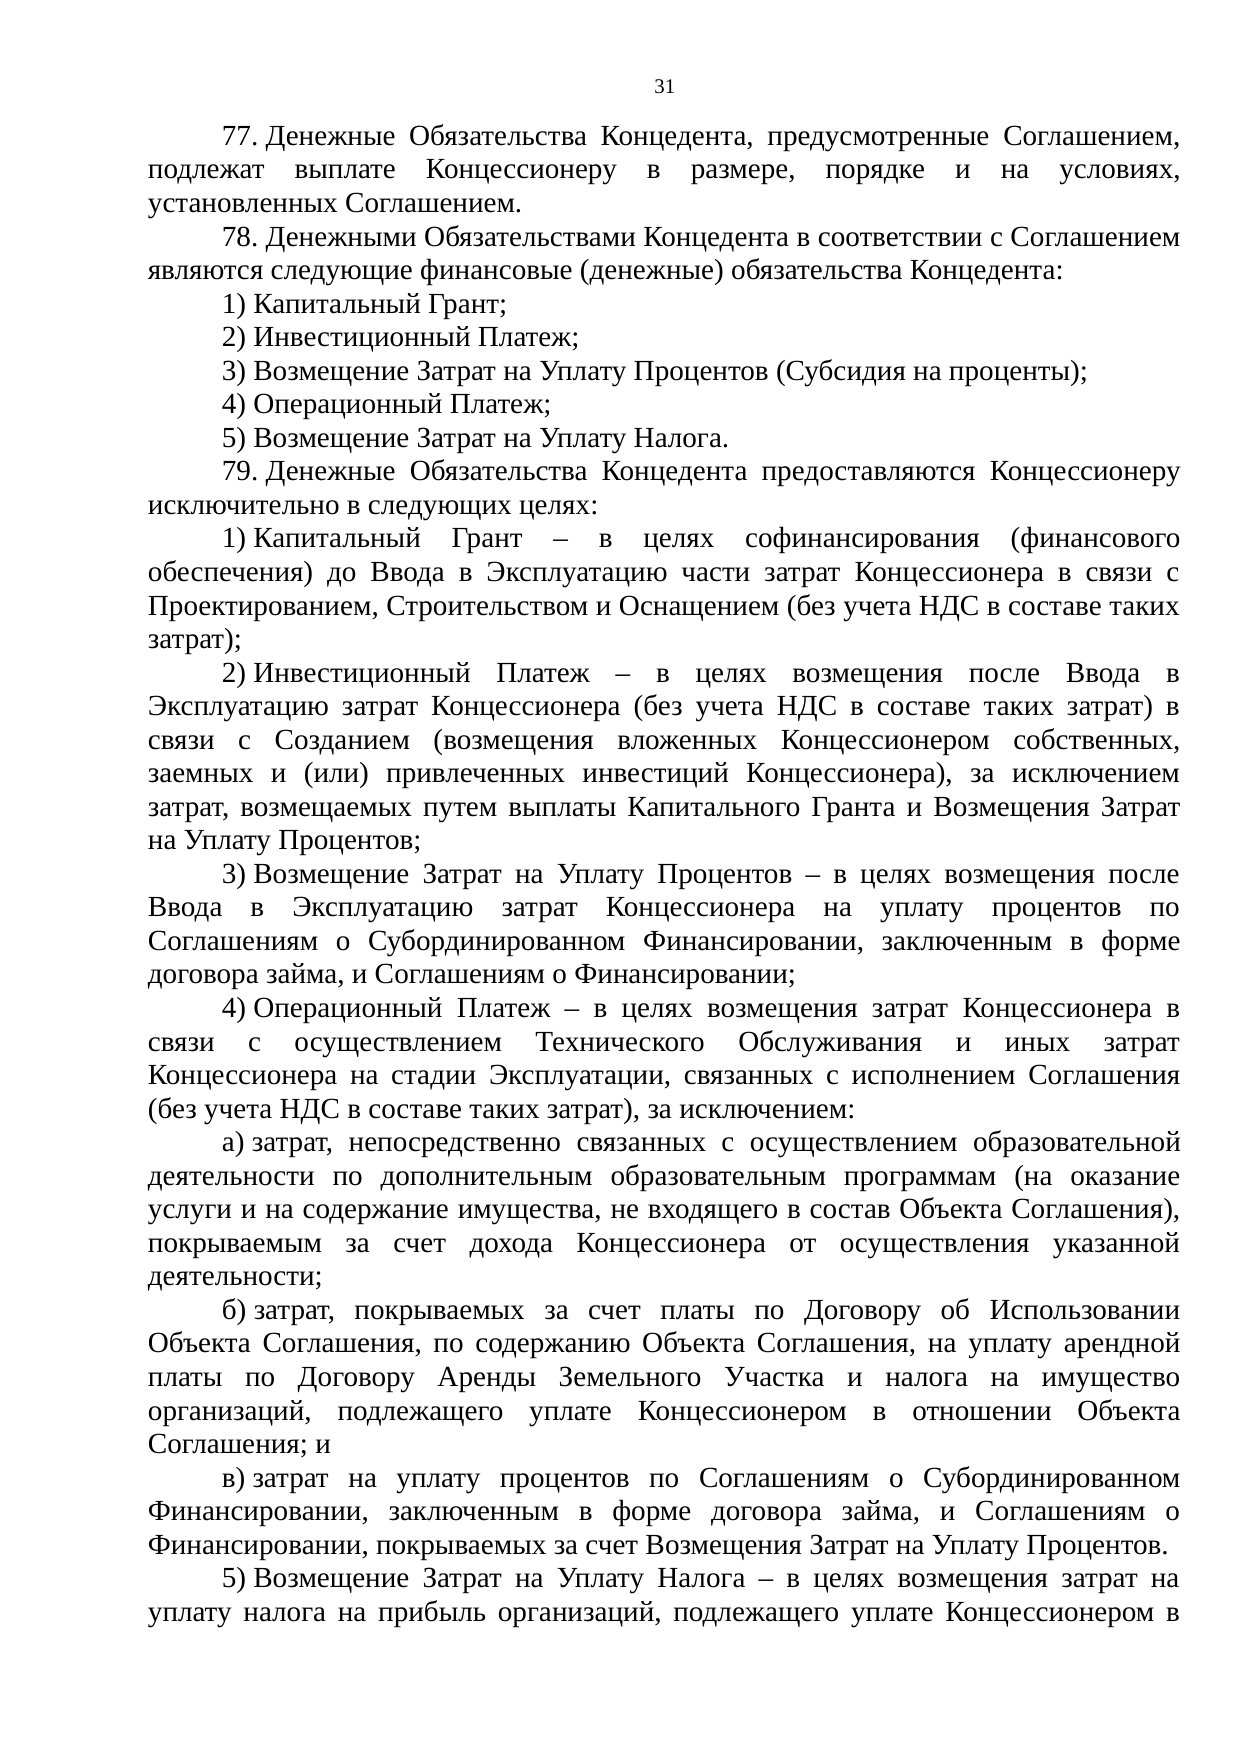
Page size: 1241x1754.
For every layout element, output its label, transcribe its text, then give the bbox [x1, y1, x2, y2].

list Возмещение Затрат на Уплату Налога. [148, 420, 1181, 453]
list Инвестиционный Платеж; [148, 319, 1181, 353]
list Капитальный Грант; [148, 286, 1181, 319]
list затрат, непосредственно связанных с осуществлением образовательной деятельности по дополнительным образовательным программам (на оказание услуги и на содержание имущества, не входящего в состав Объекта Соглашения), покрываемым за счет дохода Концессионера от осуществления указанной деятельности; [148, 1124, 1181, 1292]
list затрат, покрываемых за счет платы по Договору об Использовании Объекта Соглашения, по содержанию Объекта Соглашения, на уплату арендной платы по Договору Аренды Земельного Участка и налога на имущество организаций, подлежащего уплате Концессионером в отношении Объекта Соглашения; и [148, 1292, 1181, 1460]
list Капитальный Грант – в целях софинансирования (финансового обеспечения) до Ввода в Эксплуатацию части затрат Концессионера в связи с Проектированием, Строительством и Оснащением (без учета НДС в составе таких затрат); [148, 521, 1181, 655]
list Возмещение Затрат на Уплату Процентов (Субсидия на проценты); [148, 353, 1181, 386]
list Операционный Платеж – в целях возмещения затрат Концессионера в связи с осуществлением Технического Обслуживания и иных затрат Концессионера на стадии Эксплуатации, связанных с исполнением Соглашения (без учета НДС в составе таких затрат), за исключением: [148, 990, 1181, 1124]
list Возмещение Затрат на Уплату Процентов – в целях возмещения после Ввода в Эксплуатацию затрат Концессионера на уплату процентов по Соглашениям о Субординированном Финансировании, заключенным в форме договора займа, и Соглашениям о Финансировании; [148, 856, 1181, 990]
list Денежные Обязательства Концедента, предусмотренные Соглашением, подлежат выплате Концессионеру в размере, порядке и на условиях, установленных Соглашением. [148, 118, 1181, 219]
list Инвестиционный Платеж – в целях возмещения после Ввода в Эксплуатацию затрат Концессионера (без учета НДС в составе таких затрат) в связи с Созданием (возмещения вложенных Концессионером собственных, заемных и (или) привлеченных инвестиций Концессионера), за исключением затрат, возмещаемых путем выплаты Капитального Гранта и Возмещения Затрат на Уплату Процентов; [148, 655, 1181, 856]
list Денежными Обязательствами Концедента в соответствии с Соглашением являются следующие финансовые (денежные) обязательства Концедента: [148, 219, 1181, 286]
list Операционный Платеж; [148, 386, 1181, 420]
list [148, 1560, 1181, 1627]
list затрат на уплату процентов по Соглашениям о Субординированном Финансировании, заключенным в форме договора займа, и Соглашениям о Финансировании, покрываемых за счет Возмещения Затрат на Уплату Процентов. [148, 1460, 1181, 1560]
list Денежные Обязательства Концедента предоставляются Концессионеру исключительно в следующих целях: [148, 453, 1181, 521]
